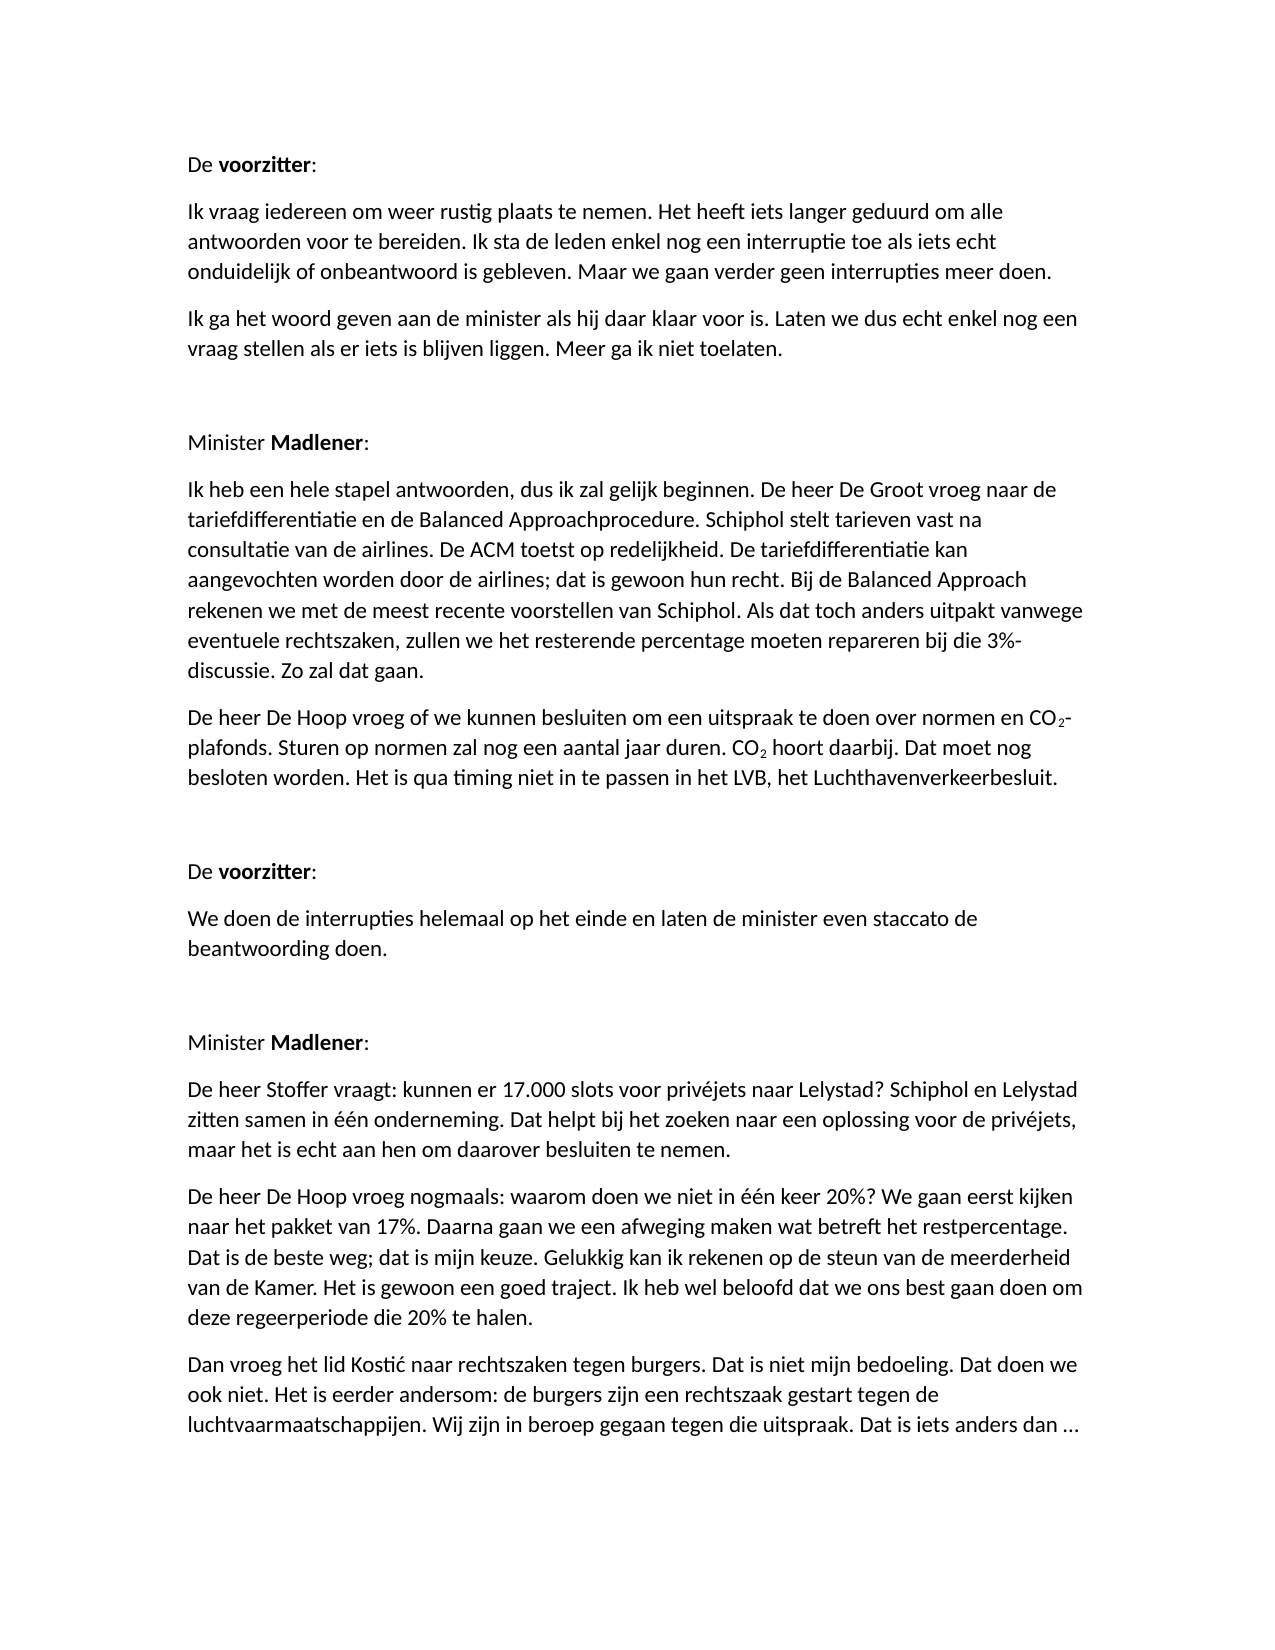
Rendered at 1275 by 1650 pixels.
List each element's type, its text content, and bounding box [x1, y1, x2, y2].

text Ik vraag iedereen om weer rustig plaats te nemen. Het heeft iets langer geduurd om alle antwoorden voor te bereiden. Ik sta de leden enkel nog een interruptie toe als iets echt onduidelijk of onbeantwoord is gebleven. Maar we gaan verder geen interrupties meer doen. [187, 197, 1087, 285]
text De heer De Hoop vroeg of we kunnen besluiten om een uitspraak te doen over normen en CO2-plafonds. Sturen op normen zal nog een aantal jaar duren. CO2 hoort daarbij. Dat moet nog besloten worden. Het is qua timing niet in te passen in het LVB, het Luchthavenverkeerbesluit. [187, 703, 1087, 792]
text De voorzitter: [187, 857, 1087, 885]
text De heer Stoffer vraagt: kunnen er 17.000 slots voor privéjets naar Lelystad? Schiphol en Lelystad zitten samen in één onderneming. Dat helpt bij het zoeken naar een oplossing voor de privéjets, maar het is echt aan hen om daarover besluiten te nemen. [187, 1075, 1087, 1163]
text Ik ga het woord geven aan de minister als hij daar klaar voor is. Laten we dus echt enkel nog een vraag stellen als er iets is blijven liggen. Meer ga ik niet toelaten. [187, 304, 1087, 362]
text De voorzitter: [187, 150, 1087, 178]
text De heer De Hoop vroeg nogmaals: waarom doen we niet in één keer 20%? We gaan eerst kijken naar het pakket van 17%. Daarna gaan we een afweging maken wat betreft het restpercentage. Dat is de beste weg; dat is mijn keuze. Gelukkig kan ik rekenen op de steun van de meerderheid van de Kamer. Het is gewoon een goed traject. Ik heb wel beloofd dat we ons best gaan doen om deze regeerperiode die 20% te halen. [187, 1182, 1087, 1331]
text Minister Madlener: [187, 1028, 1087, 1056]
text Ik heb een hele stapel antwoorden, dus ik zal gelijk beginnen. De heer De Groot vroeg naar de tariefdifferentiatie en de Balanced Approachprocedure. Schiphol stelt tarieven vast na consultatie van de airlines. De ACM toetst op redelijkheid. De tariefdifferentiatie kan aangevochten worden door de airlines; dat is gewoon hun recht. Bij de Balanced Approach rekenen we met de meest recente voorstellen van Schiphol. Als dat toch anders uitpakt vanwege eventuele rechtszaken, zullen we het resterende percentage moeten repareren bij die 3%-discussie. Zo zal dat gaan. [187, 475, 1087, 684]
text Minister Madlener: [187, 428, 1087, 456]
text We doen de interrupties helemaal op het einde en laten de minister even staccato de beantwoording doen. [187, 904, 1087, 962]
text Dan vroeg het lid Kostić naar rechtszaken tegen burgers. Dat is niet mijn bedoeling. Dat doen we ook niet. Het is eerder andersom: de burgers zijn een rechtszaak gestart tegen de luchtvaarmaatschappijen. Wij zijn in beroep gegaan tegen die uitspraak. Dat is iets anders dan … [187, 1350, 1087, 1438]
